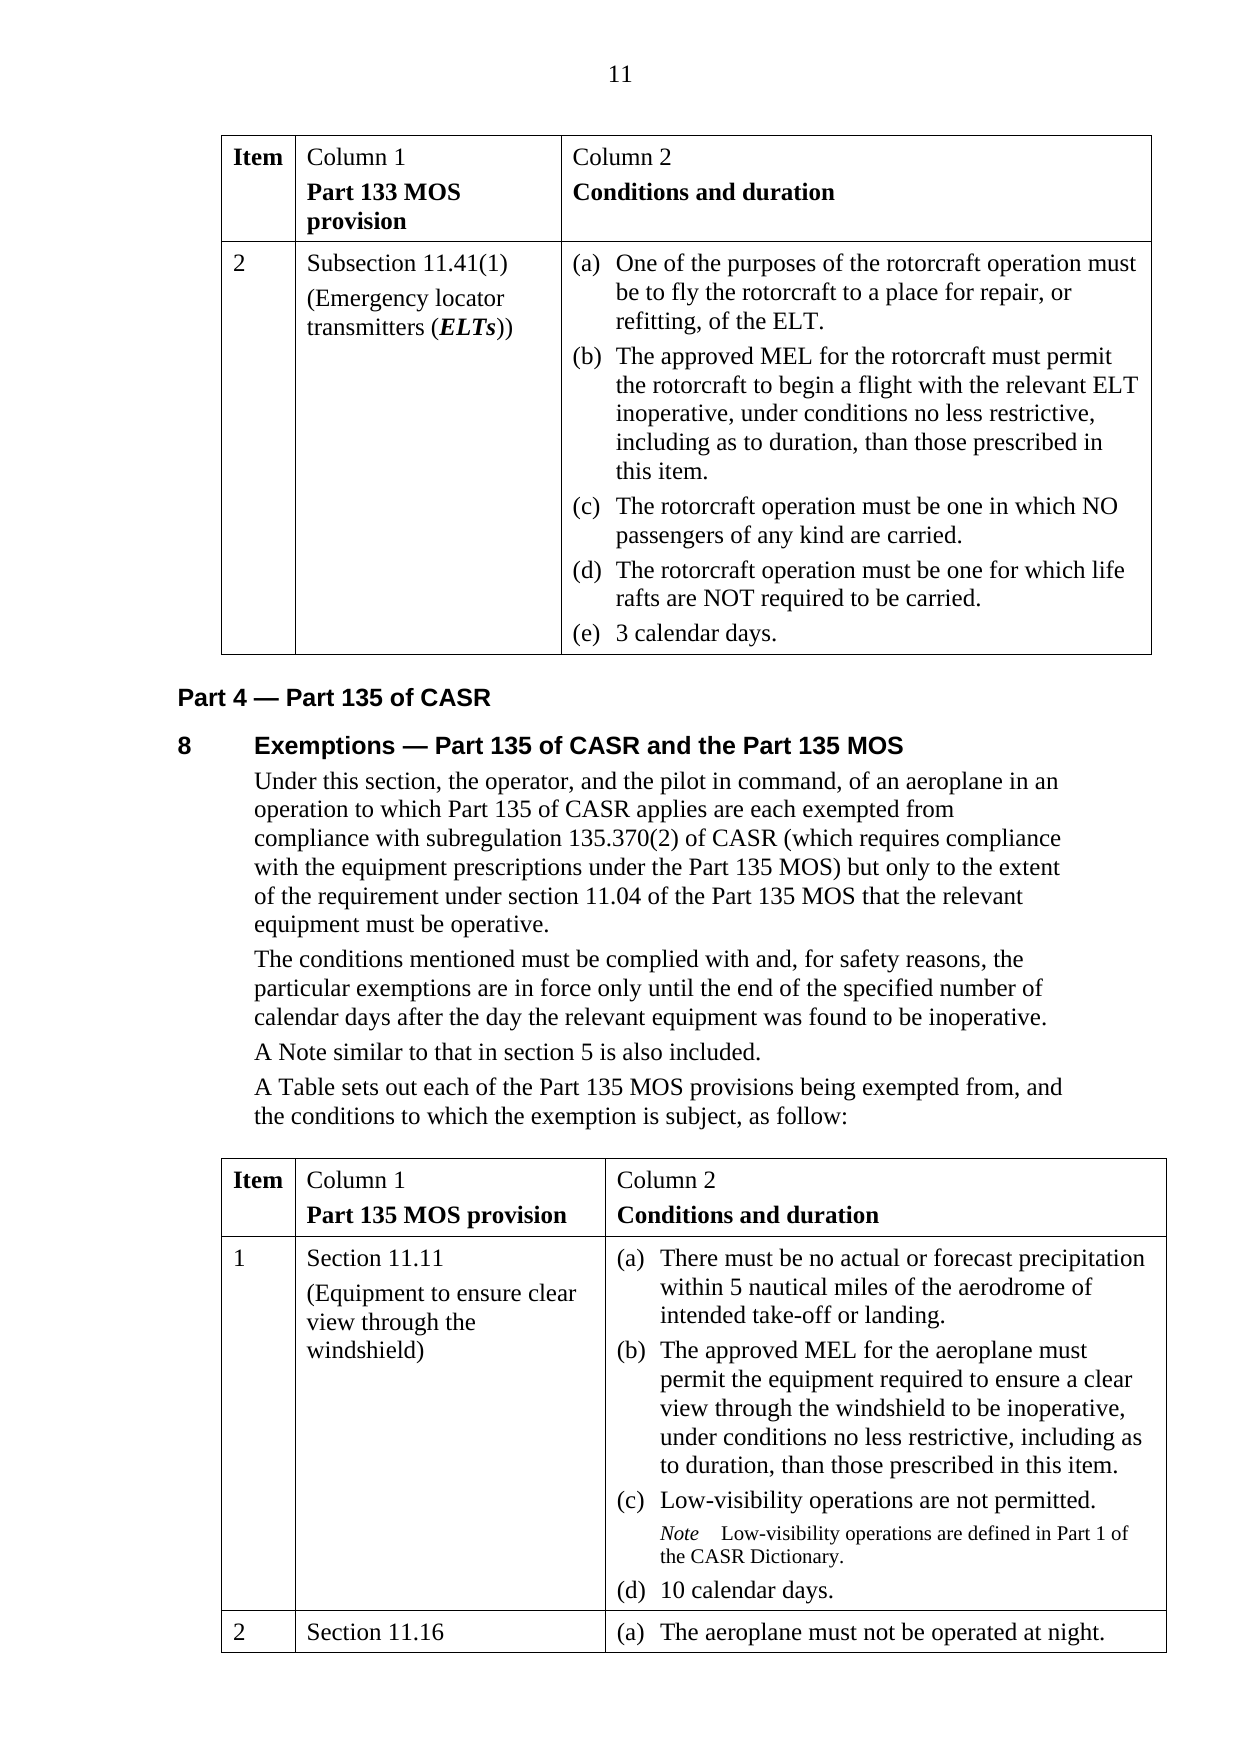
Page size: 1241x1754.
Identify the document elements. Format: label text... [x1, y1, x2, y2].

table_cell Section 11.11 (Equipment to ensure clear view through the windshield) [296, 1237, 605, 1610]
table_header Item [222, 1159, 295, 1236]
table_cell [606, 1611, 1166, 1652]
table_cell 1 [222, 1237, 295, 1610]
text The conditions mentioned must be complied with and, for safety reasons, the particular exemptions are in force only until the end of the specified number of calendar days after the day the relevant equipment was found to be inoperative. [148, 944, 1063, 1031]
table_header Column 1 Part 133 MOS provision [296, 136, 561, 241]
table_cell Section 11.16 (Anti-collision lights) [296, 1611, 605, 1652]
text A Note similar to that in section 5 is also included. [148, 1037, 1063, 1066]
table_header Column 2 Conditions and duration [606, 1159, 1166, 1236]
table_cell Subsection 11.41(1) (Emergency locator transmitters (ELTs)) [296, 242, 561, 653]
subtitle 8 Exemptions — Part 135 of CASR and the Part 135 MOS [177, 731, 1063, 759]
table_header Column 2 Conditions and duration [562, 136, 1151, 241]
table_cell 2 [222, 242, 295, 653]
text A Table sets out each of the Part 135 MOS provisions being exempted from, and the conditions to which the exemption is subject, as follow: [148, 1072, 1063, 1129]
table_cell One of the purposes of the rotorcraft operation must be to fly the rotorcraft to a place for repair, or refitting, of the ELT. The approved MEL for the rotorcraft must permit the rotorcraft to begin a flight with the relevant ELT inoperative, under conditions no less restrictive, including as to duration, than those prescribed in this item. The rotorcraft operation must be one in which NO passengers of any kind are carried. The rotorcraft operation must be one for which life rafts are NOT required to be carried. 3 calendar days. [562, 242, 1151, 653]
table_header Item [222, 136, 295, 241]
table_cell There must be no actual or forecast precipitation within 5 nautical miles of the aerodrome of intended take-off or landing. The approved MEL for the aeroplane must permit the equipment required to ensure a clear view through the windshield to be inoperative, under conditions no less restrictive, including as to duration, than those prescribed in this item. Low-visibility operations are not permitted. Note Low-visibility operations are defined in Part 1 of the CASR Dictionary. 10 calendar days. [606, 1237, 1166, 1610]
table_cell 2 [222, 1611, 295, 1652]
table_header Column 1 Part 135 MOS provision [296, 1159, 605, 1236]
subtitle Part 4 — Part 135 of CASR [177, 683, 1063, 712]
text Under this section, the operator, and the pilot in command, of an aeroplane in an operation to which Part 135 of CASR applies are each exempted from compliance with subregulation 135.370(2) of CASR (which requires compliance with the equipment prescriptions under the Part 135 MOS) but only to the extent of the requirement under section 11.04 of the Part 135 MOS that the relevant equipment must be operative. [148, 766, 1063, 938]
